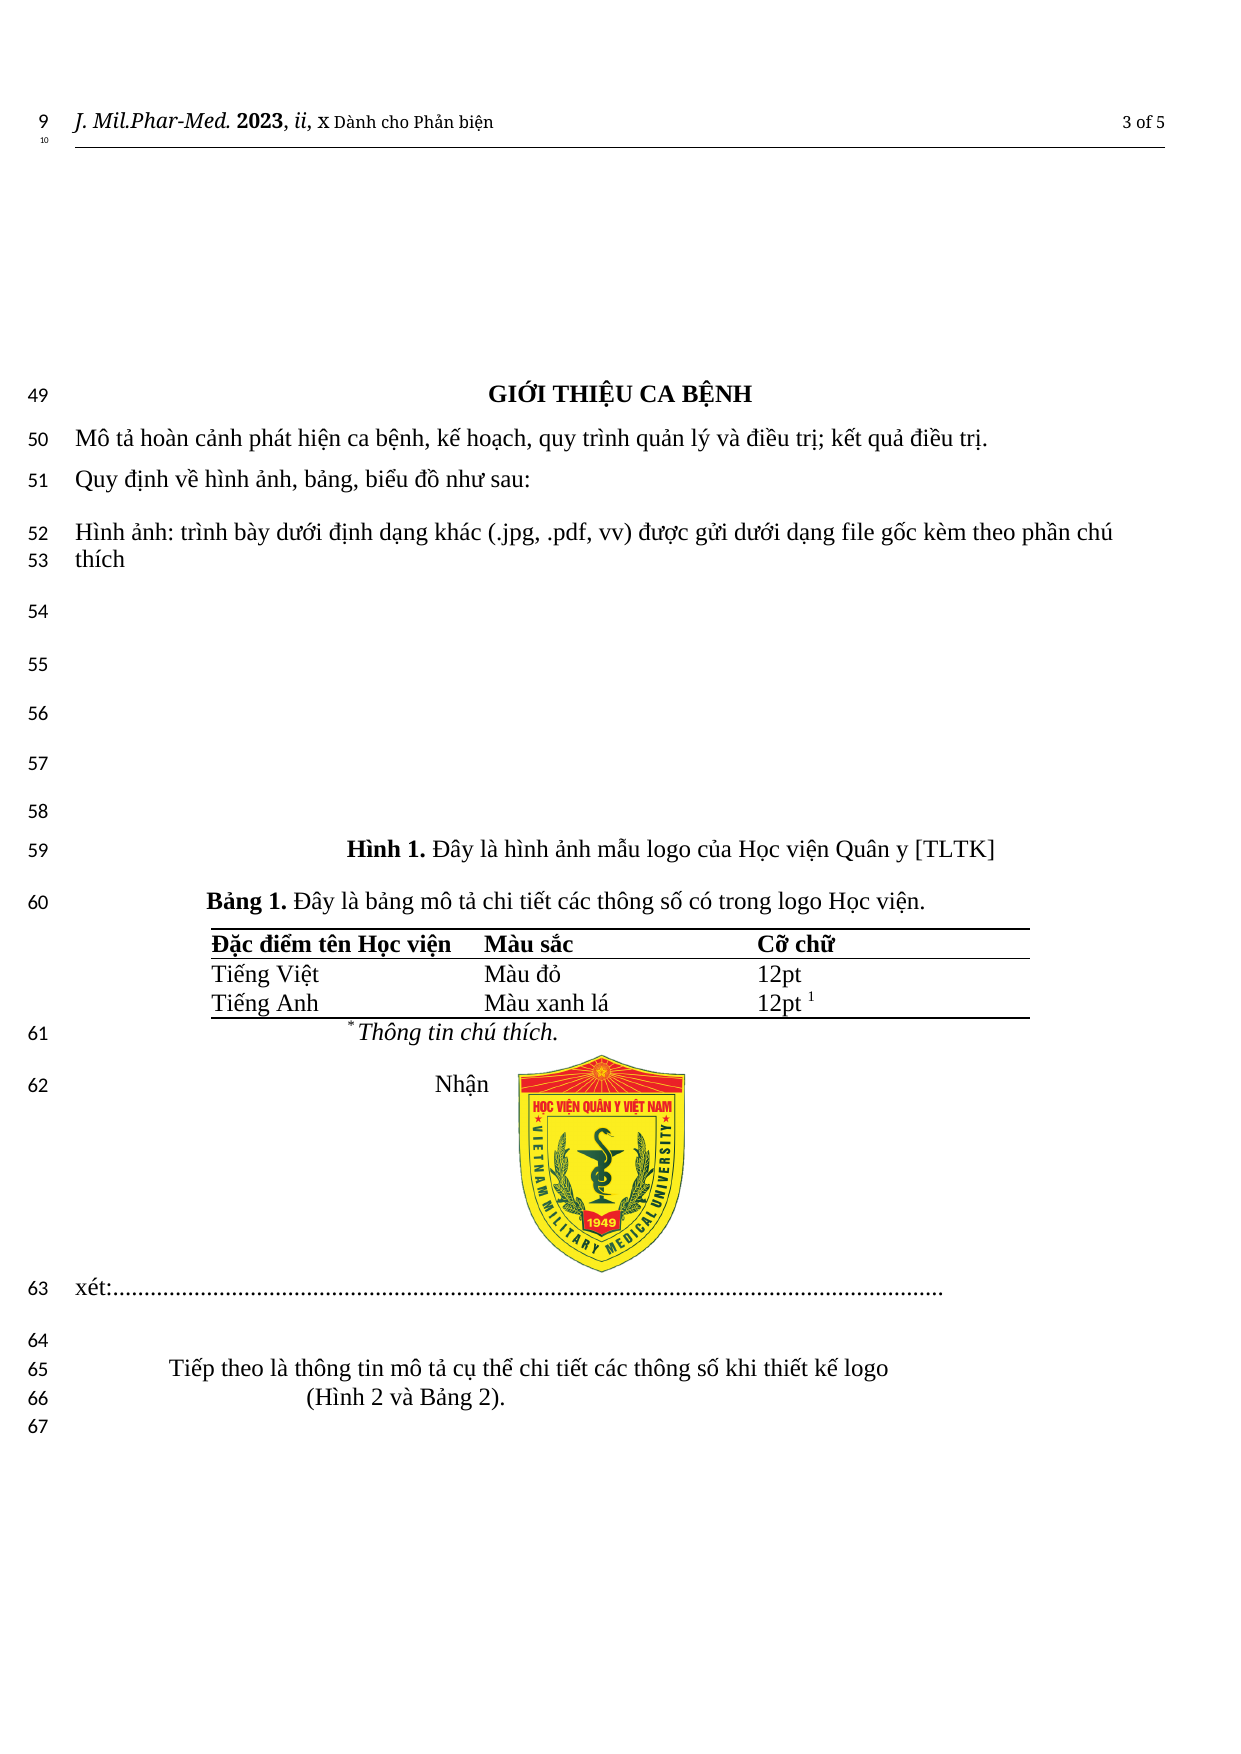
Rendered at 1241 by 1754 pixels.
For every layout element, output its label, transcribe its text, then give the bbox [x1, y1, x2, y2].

table_cell 12pt [757, 959, 1029, 988]
table_cell Màu đỏ [484, 959, 757, 988]
text Hình 1. Đây là hình ảnh mẫu logo của Học viện Quân y [TLTK] [347, 835, 1165, 863]
table_cell 12pt 1 [757, 988, 1029, 1017]
table_header Đặc điểm tên Học viện [211, 930, 484, 958]
text Bảng 1. Đây là bảng mô tả chi tiết các thông số có trong logo Học viện. [75, 888, 1165, 915]
text (Hình 2 và Bảng 2). [75, 1382, 1165, 1411]
text GIỚI THIỆU CA BỆNH [75, 377, 1165, 411]
table_cell Màu xanh lá [484, 988, 757, 1017]
table_header Màu sắc [484, 930, 757, 958]
subtitle Mô tả hoàn cảnh phát hiện ca bệnh, kế hoạch, quy trình quản lý và điều trị; kết quả điều trị. [75, 423, 1165, 452]
text Tiếp theo là thông tin mô tả cụ thể chi tiết các thông số khi thiết kế logo [75, 1353, 1165, 1382]
picture [509, 1052, 697, 1274]
table_header Cỡ chữ [757, 930, 1029, 958]
subtitle Quy định về hình ảnh, bảng, biểu đồ như sau: [75, 464, 1165, 493]
table_cell Tiếng Việt [211, 959, 484, 988]
text Nhận xét:..................................................................................................................................... [75, 1071, 1165, 1301]
subtitle Hình ảnh: trình bày dưới định dạng khác (.jpg, .pdf, vv) được gửi dưới dạng file gốc kèm theo phần chú thích [75, 518, 1165, 573]
table_cell Tiếng Anh [211, 988, 484, 1017]
text * Thông tin chú thích. [347, 1019, 1165, 1046]
